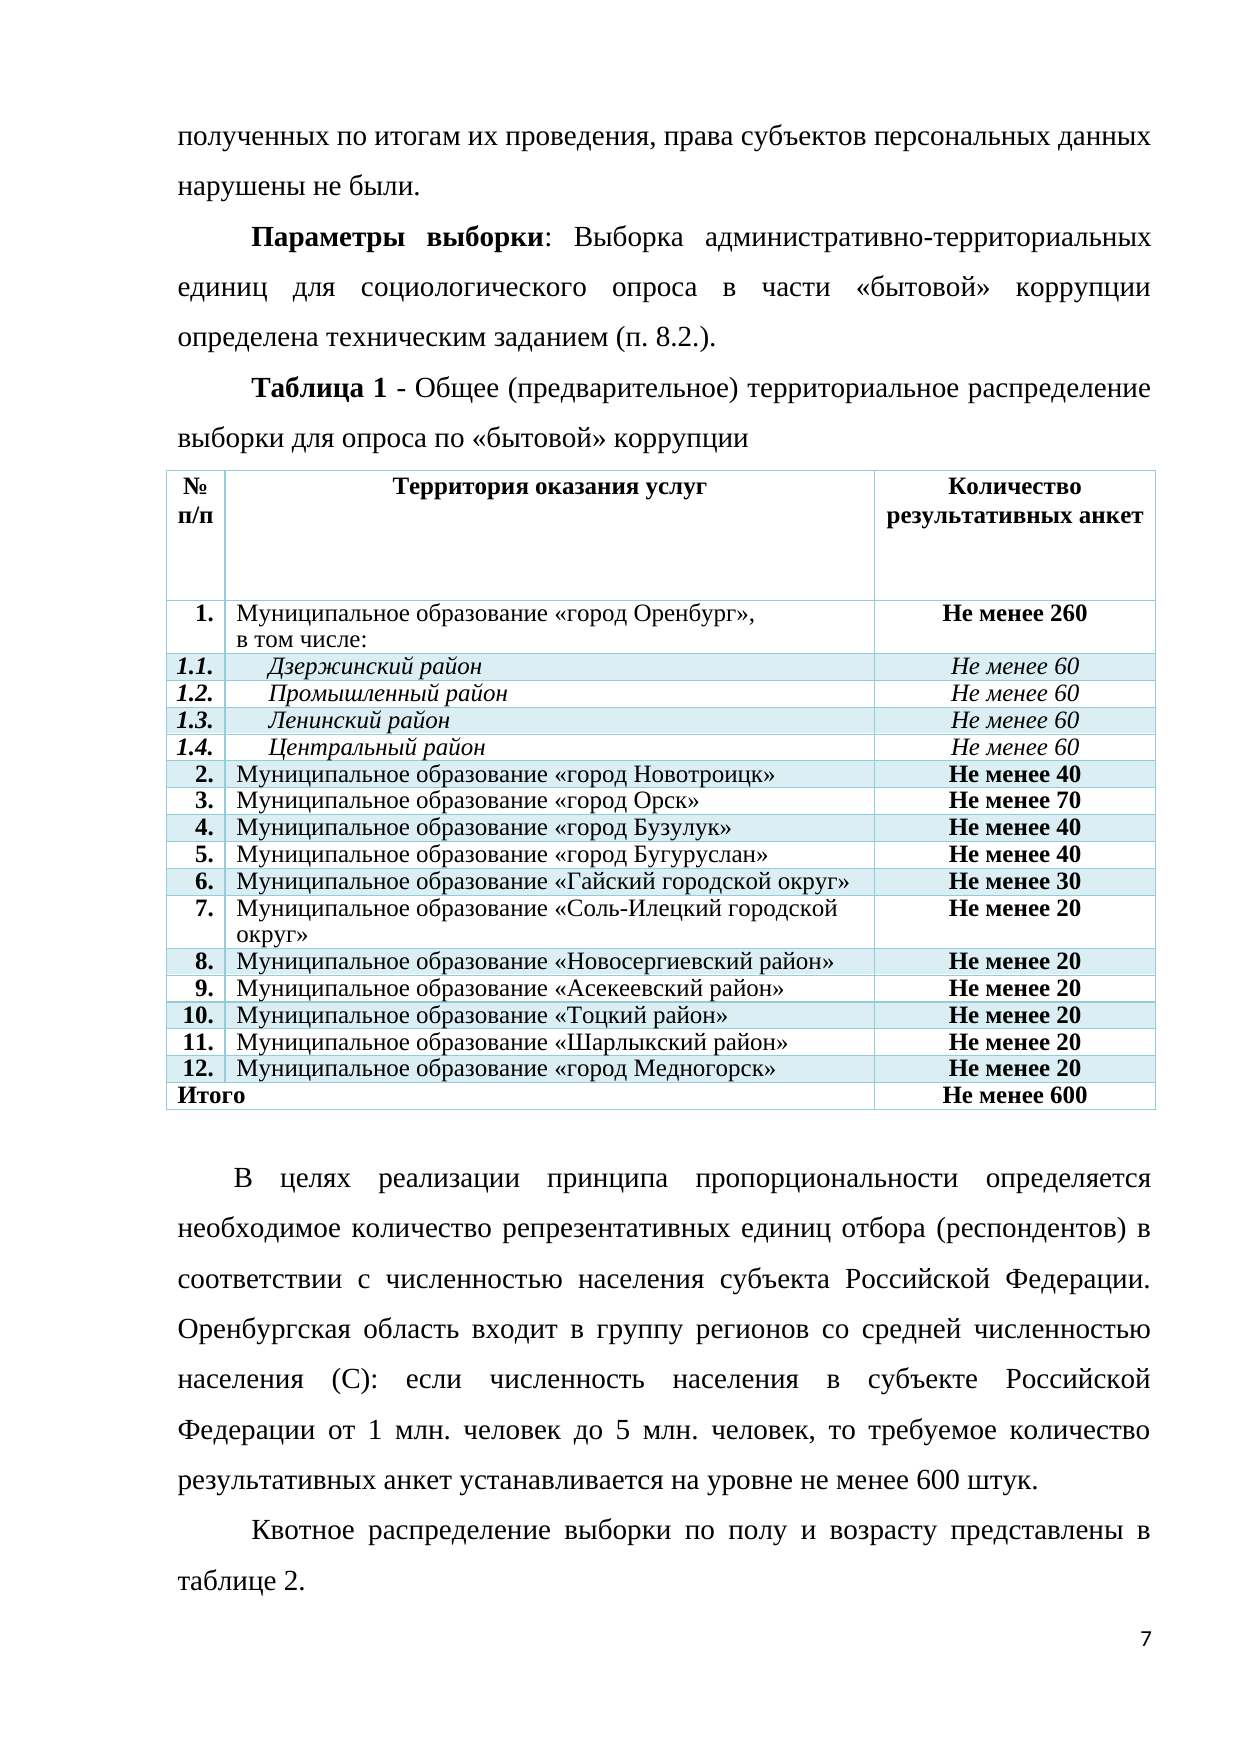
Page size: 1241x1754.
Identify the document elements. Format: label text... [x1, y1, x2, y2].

table_cell Не менее 30 [875, 869, 1155, 895]
table_cell Муниципальное образование «город Бузулук» [226, 815, 874, 841]
table_cell 1.2. [167, 681, 224, 707]
table_cell Не менее 60 [875, 654, 1155, 680]
table_cell Не менее 70 [875, 788, 1155, 814]
table_cell Муниципальное образование «Асекеевский район» [226, 976, 874, 1001]
table_cell 6. [167, 869, 224, 895]
table_cell 8. [167, 949, 224, 974]
table_cell Не менее 600 [875, 1083, 1155, 1109]
table_cell Не менее 20 [875, 949, 1155, 974]
table_cell Муниципальное образование «Шарлыкский район» [226, 1029, 874, 1055]
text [177, 118, 1152, 202]
table_cell 9. [167, 976, 224, 1001]
table_cell Муниципальное образование «Новосергиевский район» [226, 949, 874, 974]
table_cell Не менее 60 [875, 708, 1155, 733]
table_cell 10. [167, 1003, 224, 1028]
table_cell Не менее 20 [875, 896, 1155, 948]
text Таблица 1 - Общее (предварительное) территориальное распределение выборки для опроса по «бытовой» коррупции [177, 370, 1152, 453]
table_cell Муниципальное образование «город Новотроицк» [226, 761, 874, 787]
table_cell Муниципальное образование «Соль-Илецкий городской округ» [226, 896, 874, 948]
table_cell 3. [167, 788, 224, 814]
table_cell Не менее 20 [875, 1029, 1155, 1055]
table_cell 1.1. [167, 654, 224, 680]
table_cell Не менее 40 [875, 842, 1155, 868]
table_cell 11. [167, 1029, 224, 1055]
table_cell Дзержинский район [226, 654, 874, 680]
table_cell 1.4. [167, 735, 224, 760]
table_cell Итого [167, 1083, 874, 1109]
text Квотное распределение выборки по полу и возрасту представлены в таблице 2. [177, 1512, 1152, 1596]
table_cell Муниципальное образование «Гайский городской округ» [226, 869, 874, 895]
table_header Количество результативных анкет [875, 471, 1155, 600]
table_cell Муниципальное образование «город Орск» [226, 788, 874, 814]
table_header № п/п [167, 471, 224, 600]
table_cell 5. [167, 842, 224, 868]
table_cell Не менее 40 [875, 815, 1155, 841]
table_cell 12. [167, 1056, 224, 1082]
table_cell Промышленный район [226, 681, 874, 707]
table_cell Не менее 40 [875, 761, 1155, 787]
table_cell Не менее 20 [875, 1003, 1155, 1028]
table_cell Не менее 60 [875, 735, 1155, 760]
text В целях реализации принципа пропорциональности определяется необходимое количество репрезентативных единиц отбора (респондентов) в соответствии с численностью населения субъекта Российской Федерации. Оренбургская область входит в группу регионов со средней численностью населения (С): если численность населения в субъекте Российской Федерации от 1 млн. человек до 5 млн. человек, то требуемое количество результативных анкет устанавливается на уровне не менее 600 штук. [177, 1160, 1152, 1496]
table_cell Не менее 60 [875, 681, 1155, 707]
text Параметры выборки: Выборка административно-территориальных единиц для социологического опроса в части «бытовой» коррупции определена техническим заданием (п. 8.2.). [177, 219, 1152, 353]
table_cell Муниципальное образование «Тоцкий район» [226, 1003, 874, 1028]
table_cell 2. [167, 761, 224, 787]
table_cell Муниципальное образование «город Оренбург», в том числе: [226, 601, 874, 653]
table_cell Муниципальное образование «город Бугуруслан» [226, 842, 874, 868]
table_cell Не менее 20 [875, 1056, 1155, 1082]
table_cell Ленинский район [226, 708, 874, 733]
table_cell Центральный район [226, 735, 874, 760]
table_cell 7. [167, 896, 224, 948]
table_cell Не менее 20 [875, 976, 1155, 1001]
table_cell 4. [167, 815, 224, 841]
table_cell Муниципальное образование «город Медногорск» [226, 1056, 874, 1082]
table_cell 1. [167, 601, 224, 653]
table_header Территория оказания услуг [226, 471, 874, 600]
table_cell Не менее 260 [875, 601, 1155, 653]
table_cell 1.3. [167, 708, 224, 733]
